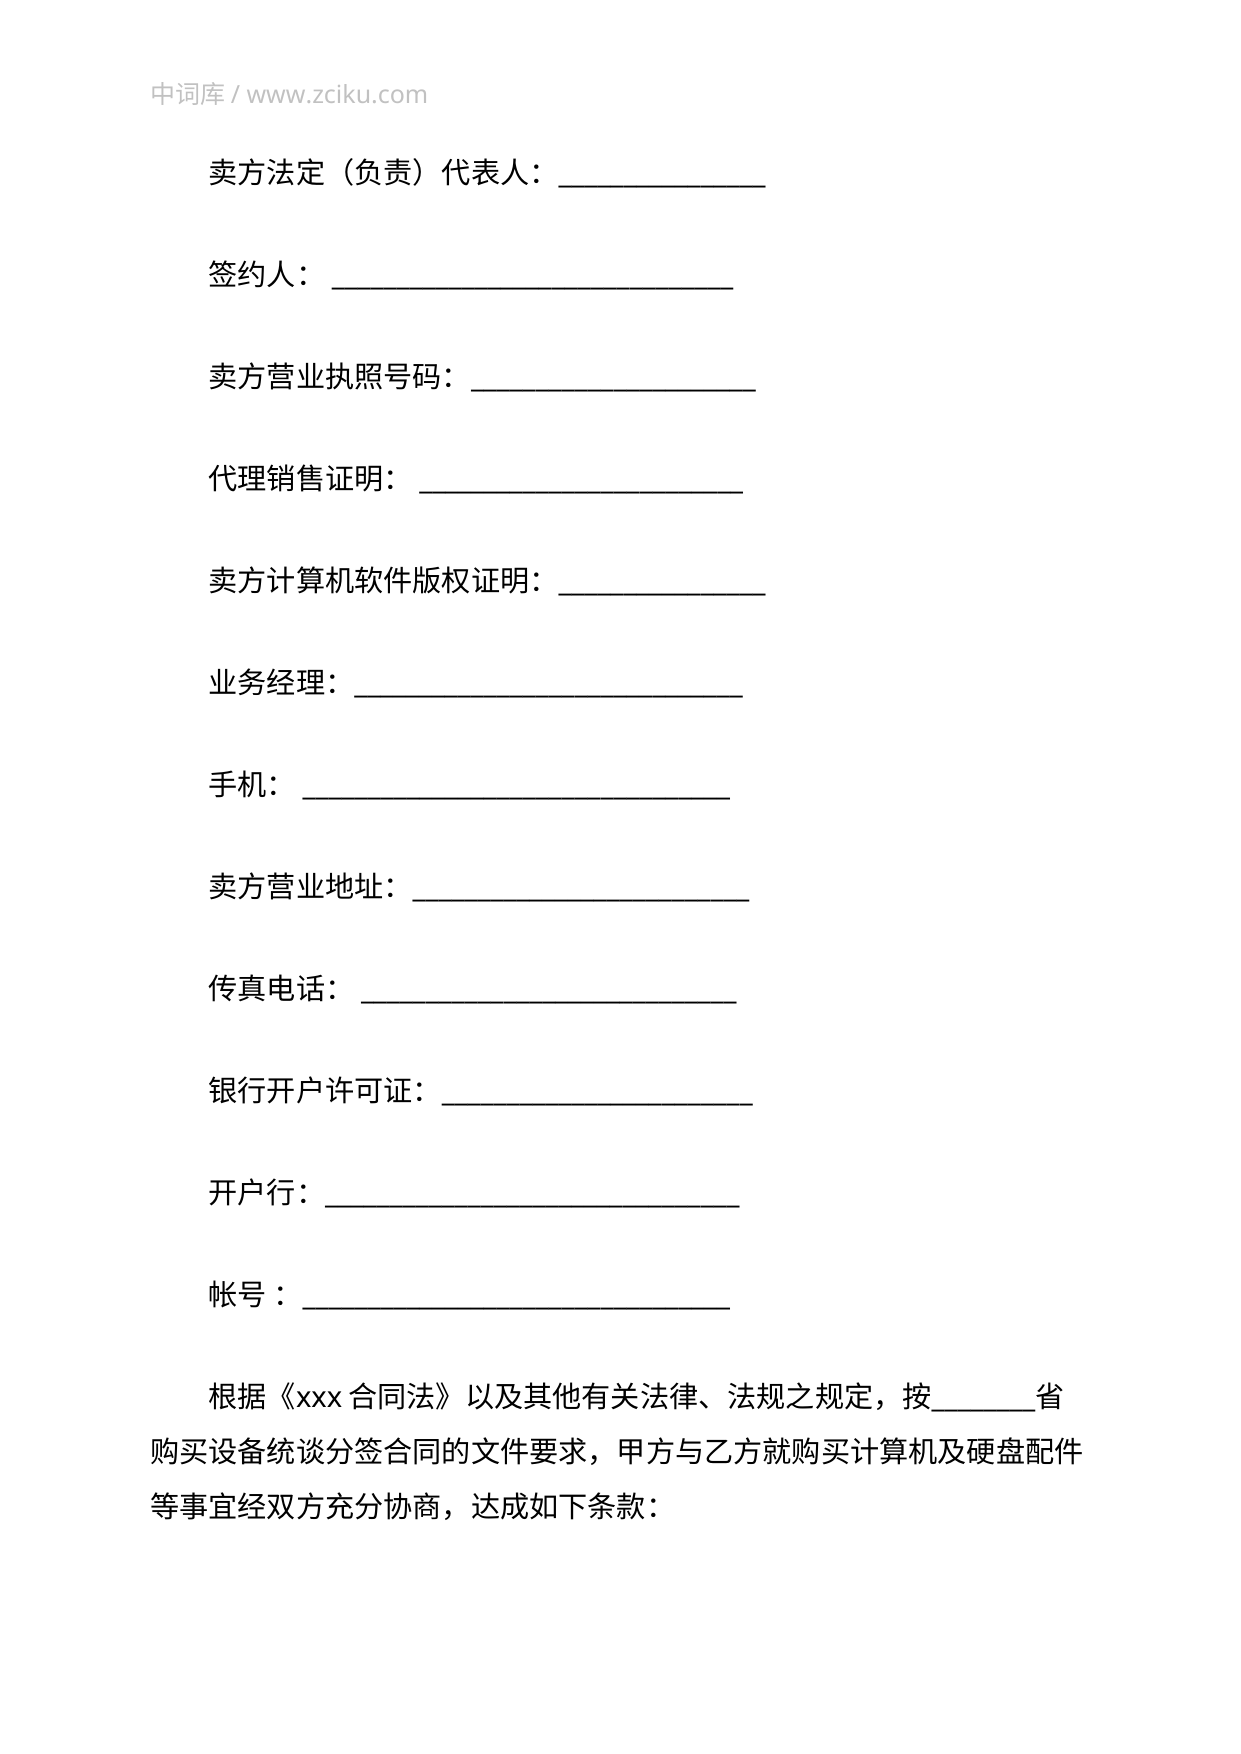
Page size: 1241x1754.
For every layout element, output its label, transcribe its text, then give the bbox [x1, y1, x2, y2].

text 卖方营业执照号码：______________________ [150, 354, 1090, 396]
text 传真电话： _____________________________ [150, 966, 1090, 1008]
text 业务经理：______________________________ [150, 660, 1090, 702]
text 银行开户许可证：________________________ [150, 1068, 1090, 1110]
text 卖方法定（负责）代表人：________________ [150, 150, 1090, 192]
text 开户行：________________________________ [150, 1170, 1090, 1212]
text 签约人： _______________________________ [150, 252, 1090, 294]
text 卖方营业地址：__________________________ [150, 864, 1090, 906]
text 手机： _________________________________ [150, 762, 1090, 804]
text 代理销售证明： _________________________ [150, 456, 1090, 498]
text 根据《xxx合同法》以及其他有关法律、法规之规定，按________省购买设备统谈分签合同的文件要求，甲方与乙方就购买计算机及硬盘配件等事宜经双方充分协商，达成如下条款： [150, 1374, 1090, 1526]
text 卖方计算机软件版权证明：________________ [150, 558, 1090, 600]
text 帐号 ：_________________________________ [150, 1272, 1090, 1314]
